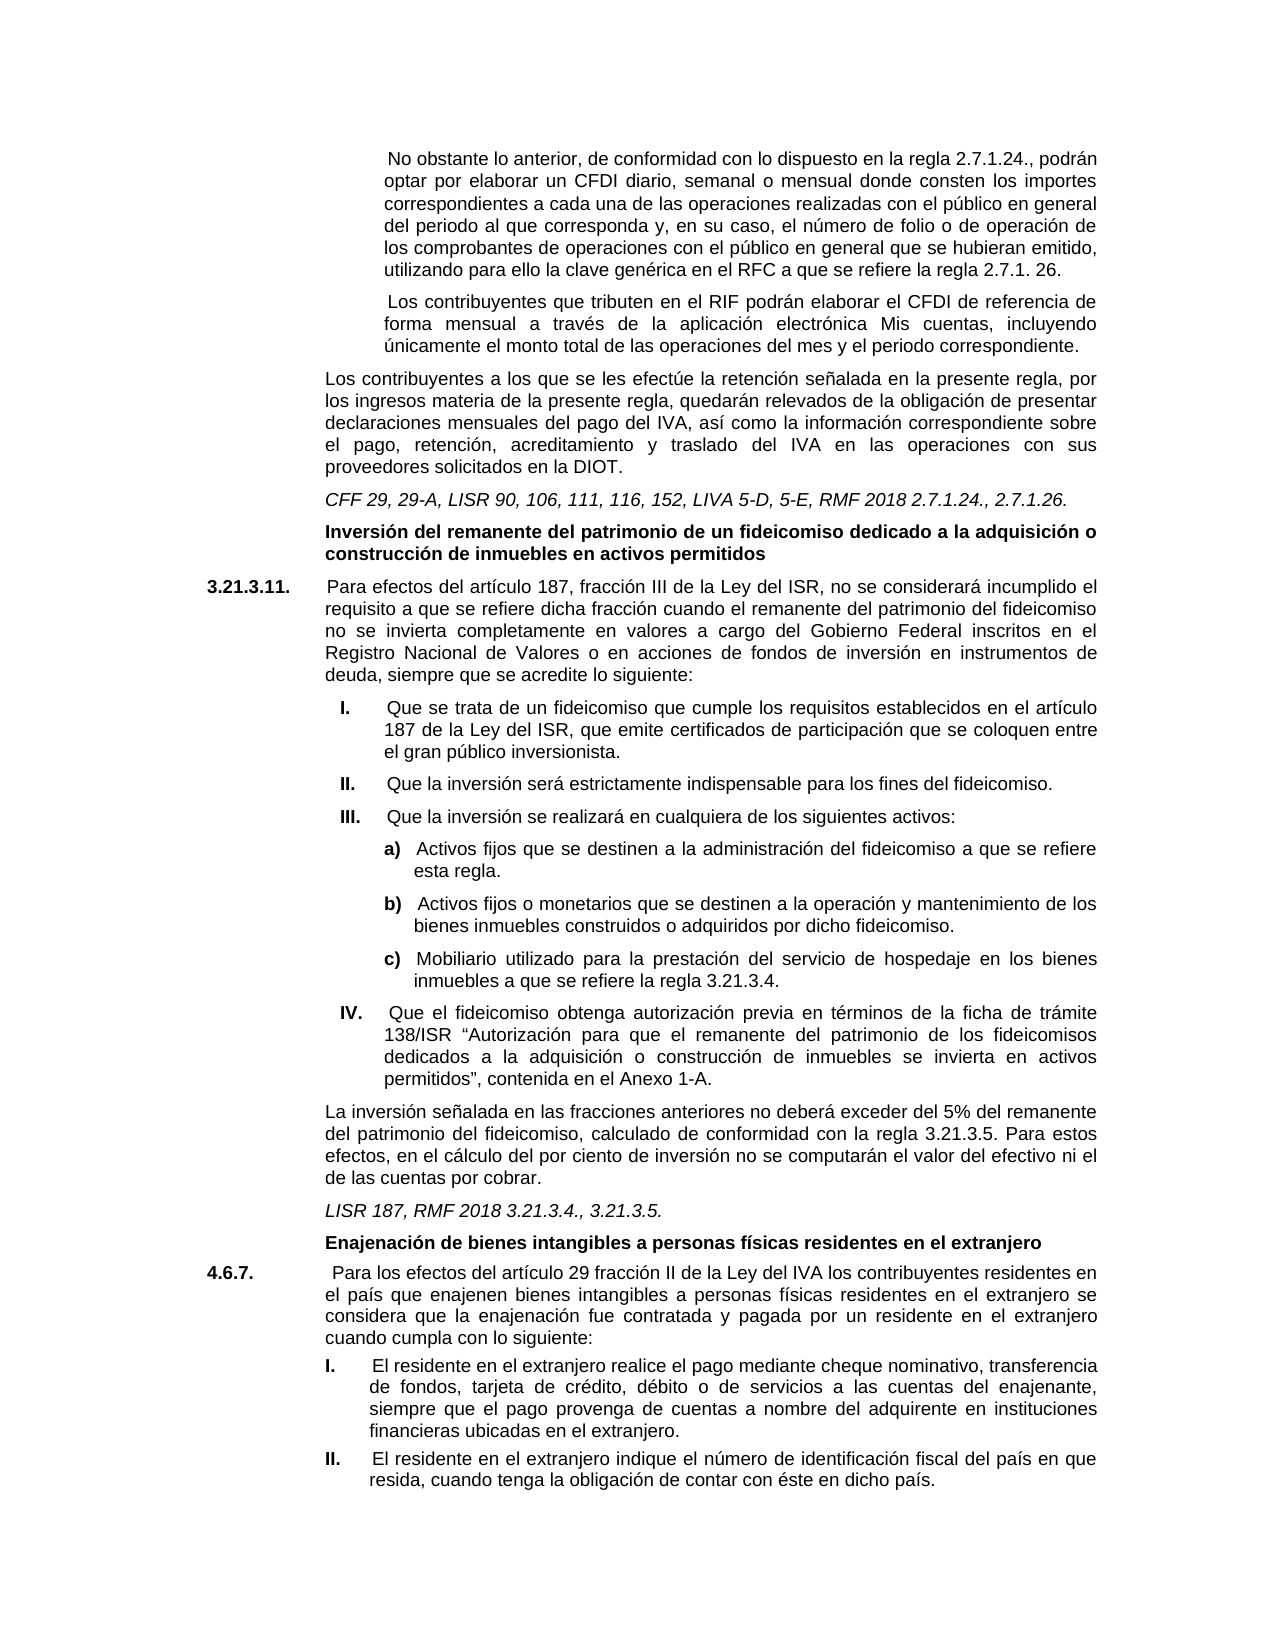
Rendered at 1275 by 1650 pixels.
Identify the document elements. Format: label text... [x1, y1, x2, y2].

text 3.21.3.11. Para efectos del artículo 187, fracción III de la Ley del ISR, no se considerará incumplido el requisito a que se refiere dicha fracción cuando el remanente del patrimonio del fideicomiso no se invierta completamente en valores a cargo del Gobierno Federal inscritos en el Registro Nacional de Valores o en acciones de fondos de inversión en instrumentos de deuda, siempre que se acredite lo siguiente: [207, 575, 1098, 686]
text I. Que se trata de un fideicomiso que cumple los requisitos establecidos en el artículo 187 de la Ley del ISR, que emite certificados de participación que se coloquen entre el gran público inversionista. [340, 696, 1098, 762]
text Inversión del remanente del patrimonio de un fideicomiso dedicado a la adquisición o construcción de inmuebles en activos permitidos [325, 521, 1098, 565]
text CFF 29, 29-A, LISR 90, 106, 111, 116, 152, LIVA 5-D, 5-E, RMF 2018 2.7.1.24., 2.7.1.26. [325, 488, 1098, 510]
text c) Mobiliario utilizado para la prestación del servicio de hospedaje en los bienes inmuebles a que se refiere la regla 3.21.3.4. [384, 947, 1098, 991]
text b) Activos fijos o monetarios que se destinen a la operación y mantenimiento de los bienes inmuebles construidos o adquiridos por dicho fideicomiso. [384, 892, 1098, 936]
text I. El residente en el extranjero realice el pago mediante cheque nominativo, transferencia de fondos, tarjeta de crédito, débito o de servicios a las cuentas del enajenante, siempre que el pago provenga de cuentas a nombre del adquirente en instituciones financieras ubicadas en el extranjero. [325, 1355, 1098, 1441]
text Enajenación de bienes intangibles a personas físicas residentes en el extranjero [325, 1231, 1098, 1253]
text a) Activos fijos que se destinen a la administración del fideicomiso a que se refiere esta regla. [384, 838, 1098, 882]
text III. Que la inversión se realizará en cualquiera de los siguientes activos: [340, 805, 1098, 827]
text IV. Que el fideicomiso obtenga autorización previa en términos de la ficha de trámite 138/ISR “Autorización para que el remanente del patrimonio de los fideicomisos dedicados a la adquisición o construcción de inmuebles se invierta en activos permitidos”, contenida en el Anexo 1-A. [340, 1001, 1098, 1090]
text La inversión señalada en las fracciones anteriores no deberá exceder del 5% del remanente del patrimonio del fideicomiso, calculado de conformidad con la regla 3.21.3.5. Para estos efectos, en el cálculo del por ciento de inversión no se computarán el valor del efectivo ni el de las cuentas por cobrar. [325, 1100, 1098, 1188]
text LISR 187, RMF 2018 3.21.3.4., 3.21.3.5. [325, 1199, 1098, 1221]
text II. Que la inversión será estrictamente indispensable para los fines del fideicomiso. [340, 773, 1098, 795]
text 4.6.7. Para los efectos del artículo 29 fracción II de la Ley del IVA los contribuyentes residentes en el país que enajenen bienes intangibles a personas físicas residentes en el extranjero se considera que la enajenación fue contratada y pagada por un residente en el extranjero cuando cumpla con lo siguiente: [207, 1262, 1098, 1348]
text Los contribuyentes que tributen en el RIF podrán elaborar el CFDI de referencia de forma mensual a través de la aplicación electrónica Mis cuentas, incluyendo únicamente el monto total de las operaciones del mes y el periodo correspondiente. [325, 291, 1098, 357]
text No obstante lo anterior, de conformidad con lo dispuesto en la regla 2.7.1.24., podrán optar por elaborar un CFDI diario, semanal o mensual donde consten los importes correspondientes a cada una de las operaciones realizadas con el público en general del periodo al que corresponda y, en su caso, el número de folio o de operación de los comprobantes de operaciones con el público en general que se hubieran emitido, utilizando para ello la clave genérica en el RFC a que se refiere la regla 2.7.1. 26. [325, 148, 1098, 280]
text Los contribuyentes a los que se les efectúe la retención señalada en la presente regla, por los ingresos materia de la presente regla, quedarán relevados de la obligación de presentar declaraciones mensuales del pago del IVA, así como la información correspondiente sobre el pago, retención, acreditamiento y traslado del IVA en las operaciones con sus proveedores solicitados en la DIOT. [325, 367, 1098, 478]
text II. El residente en el extranjero indique el número de identificación fiscal del país en que resida, cuando tenga la obligación de contar con éste en dicho país. [325, 1448, 1098, 1491]
